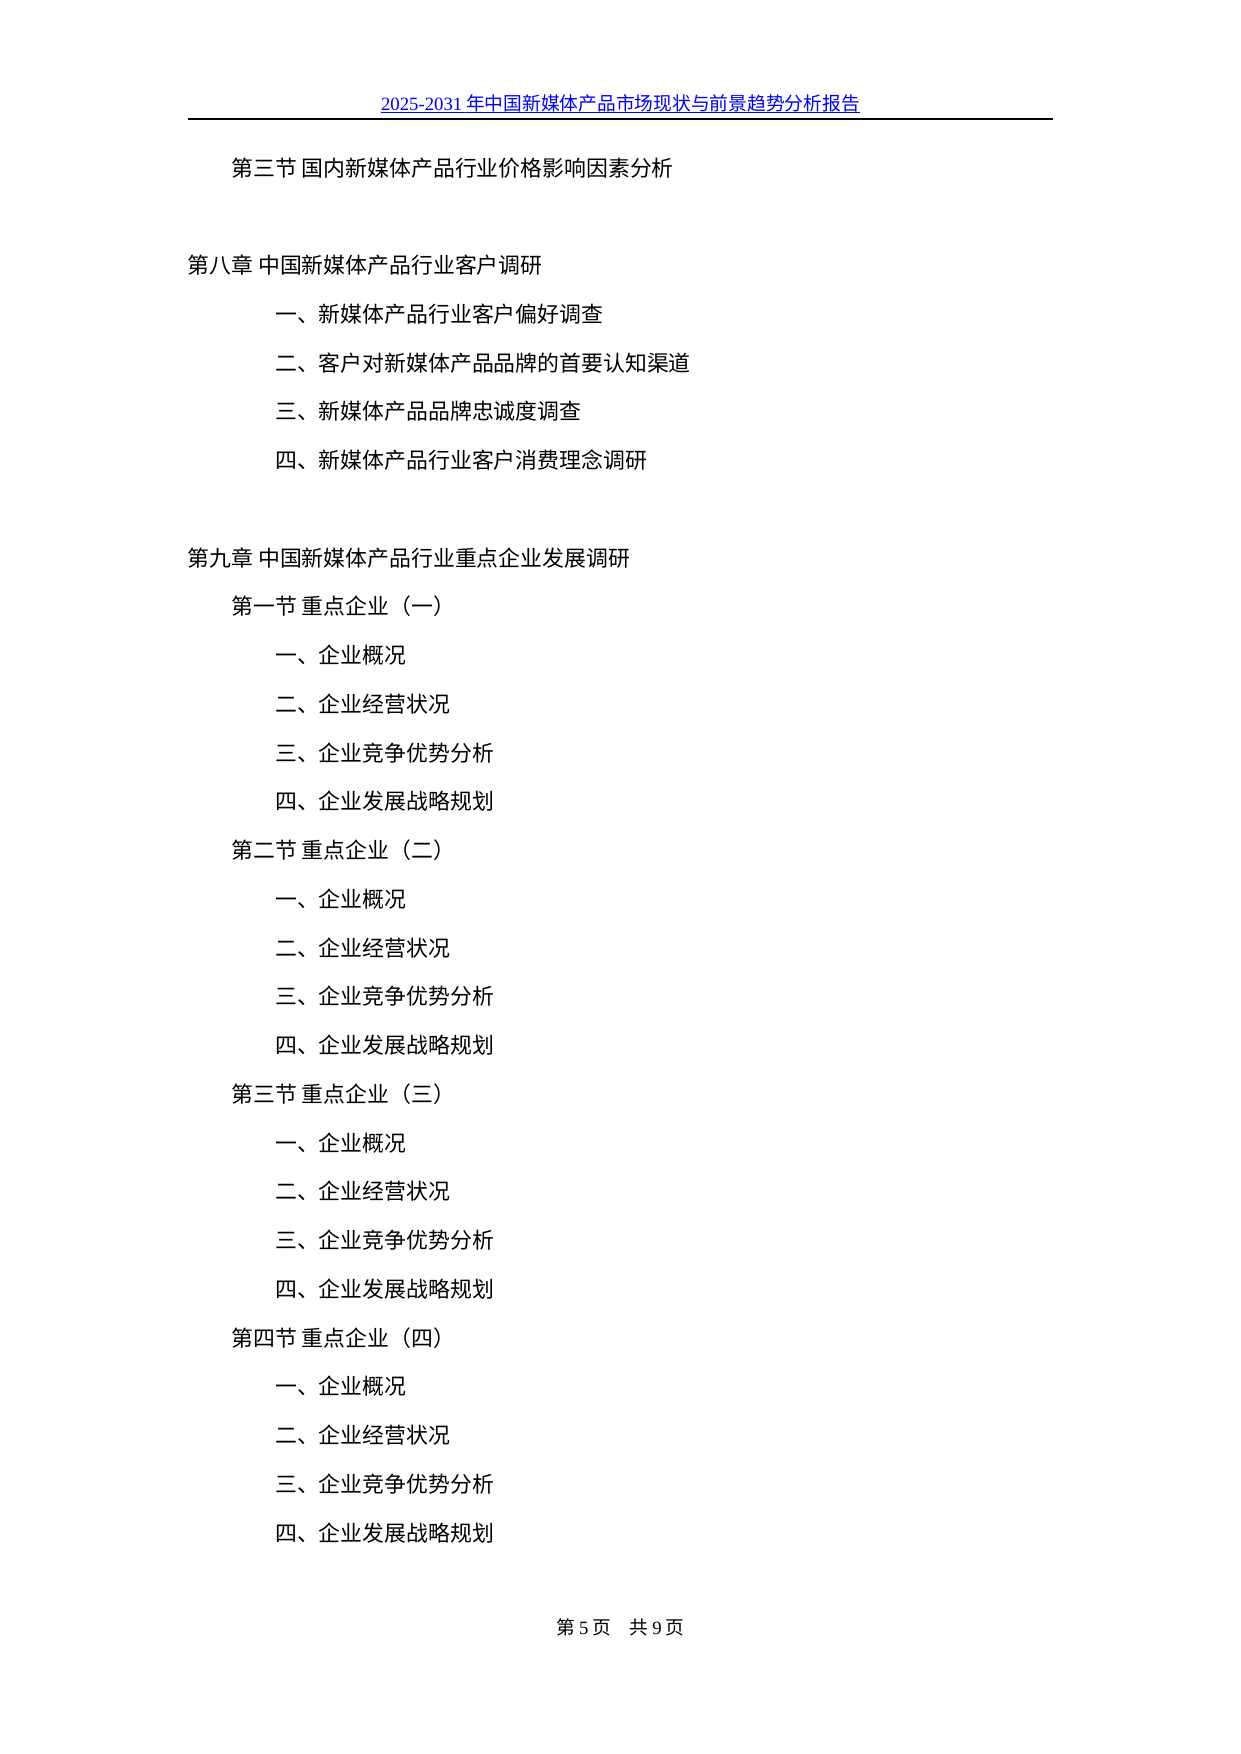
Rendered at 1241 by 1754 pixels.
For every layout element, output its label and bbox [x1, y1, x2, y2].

text [187, 150, 1053, 1548]
